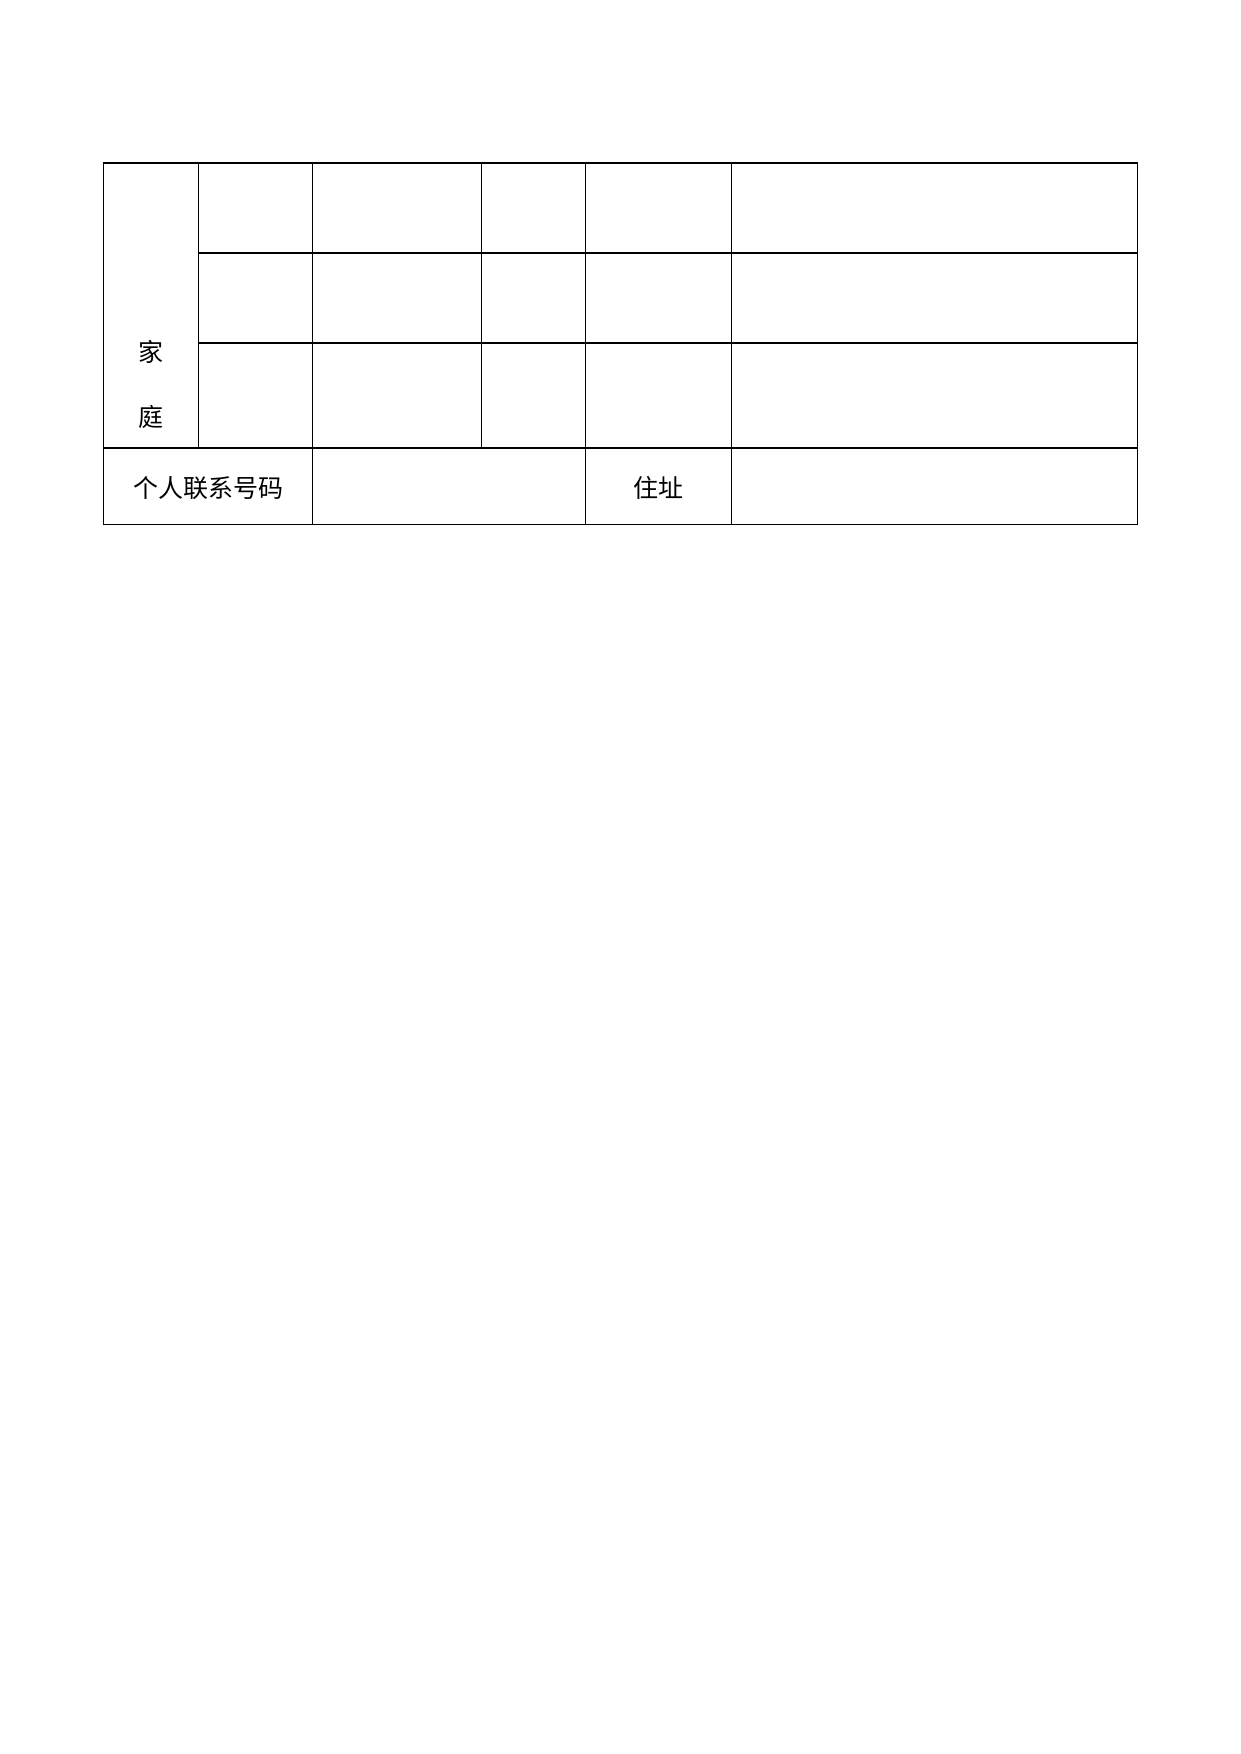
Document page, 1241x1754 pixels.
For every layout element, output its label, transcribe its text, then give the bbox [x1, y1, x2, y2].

table_cell [313, 449, 585, 524]
table_cell 住址 [586, 449, 731, 524]
table_cell [199, 254, 312, 342]
table_cell [586, 344, 731, 447]
table_cell [199, 344, 312, 447]
table_cell [482, 164, 585, 252]
table_cell [313, 344, 481, 447]
table_cell [732, 164, 1137, 252]
table_cell [199, 164, 312, 252]
table_cell [482, 254, 585, 342]
table_cell [732, 254, 1137, 342]
table_cell [313, 164, 481, 252]
table_cell 个人联系号码 [104, 449, 312, 524]
table_cell [482, 344, 585, 447]
table_cell [586, 254, 731, 342]
table_cell [586, 164, 731, 252]
table_cell [732, 344, 1137, 447]
table_cell [732, 449, 1137, 524]
table_cell [313, 254, 481, 342]
